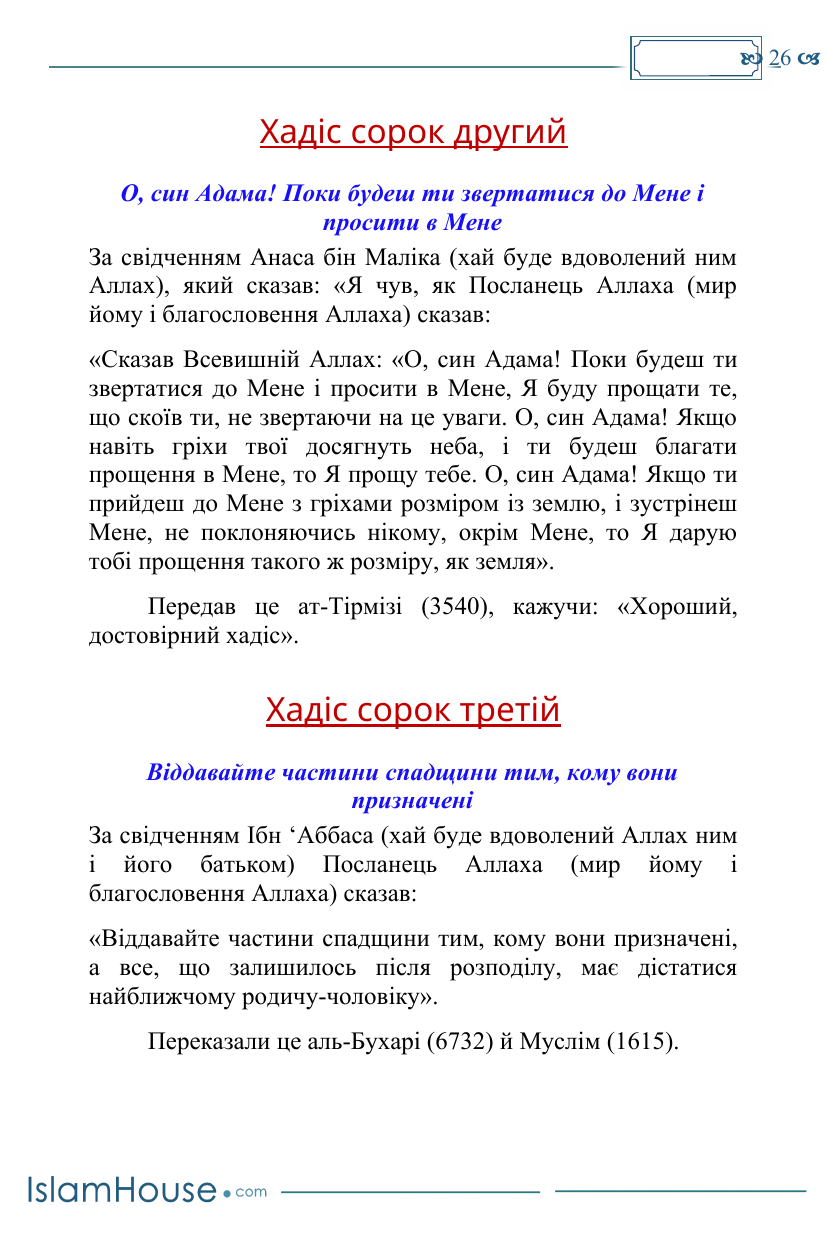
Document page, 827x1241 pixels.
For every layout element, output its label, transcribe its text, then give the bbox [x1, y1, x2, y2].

text Передав це ат-Тірмізі (3540), кажучи: «Хороший, достовірний хадіс». [89, 591, 738, 649]
text «Віддавайте частини спадщини тим, кому вони призначені, а все, що залишилось після розподілу, має дістатися найближчому родичу-чоловіку». [89, 923, 738, 1009]
text Переказали це аль-Бухарі (6732) й Муслім (1615). [89, 1026, 738, 1055]
subtitle О, син Адама! Поки будеш ти звертатися до Мене і просити в Мене [89, 178, 738, 235]
subtitle Віддавайте частини спадщини тим, кому вони призначені [89, 757, 738, 814]
subtitle Хадіс сорок третій [89, 686, 738, 732]
subtitle Хадіс сорок другий [89, 107, 738, 153]
picture [20, 1171, 541, 1209]
text За свідченням Ібн ‘Аббаса (хай буде вдоволений Аллах ним і його батьком) Посланець Аллаха (мир йому і благословення Аллаха) сказав: [89, 820, 738, 907]
text «Сказав Всевишній Аллах: «О, син Адама! Поки будеш ти звертатися до Мене і просити в Мене, Я буду прощати те, що скоїв ти, не звертаючи на це уваги. О, син Адама! Якщо навіть гріхи твої досягнуть неба, і ти будеш благати прощення в Мене, то Я прощу тебе. О, син Адама! Якщо ти прийдеш до Мене з гріхами розміром із землю, і зустрінеш Мене, не поклоняючись нікому, окрім Мене, то Я дарую тобі прощення такого ж розміру, як земля». [89, 344, 738, 574]
picture [548, 1170, 807, 1208]
text За свідченням Анаса бін Маліка (хай буде вдоволений ним Аллах), який сказав: «Я чув, як Посланець Аллаха (мир йому і благословення Аллаха) сказав: [89, 242, 738, 328]
